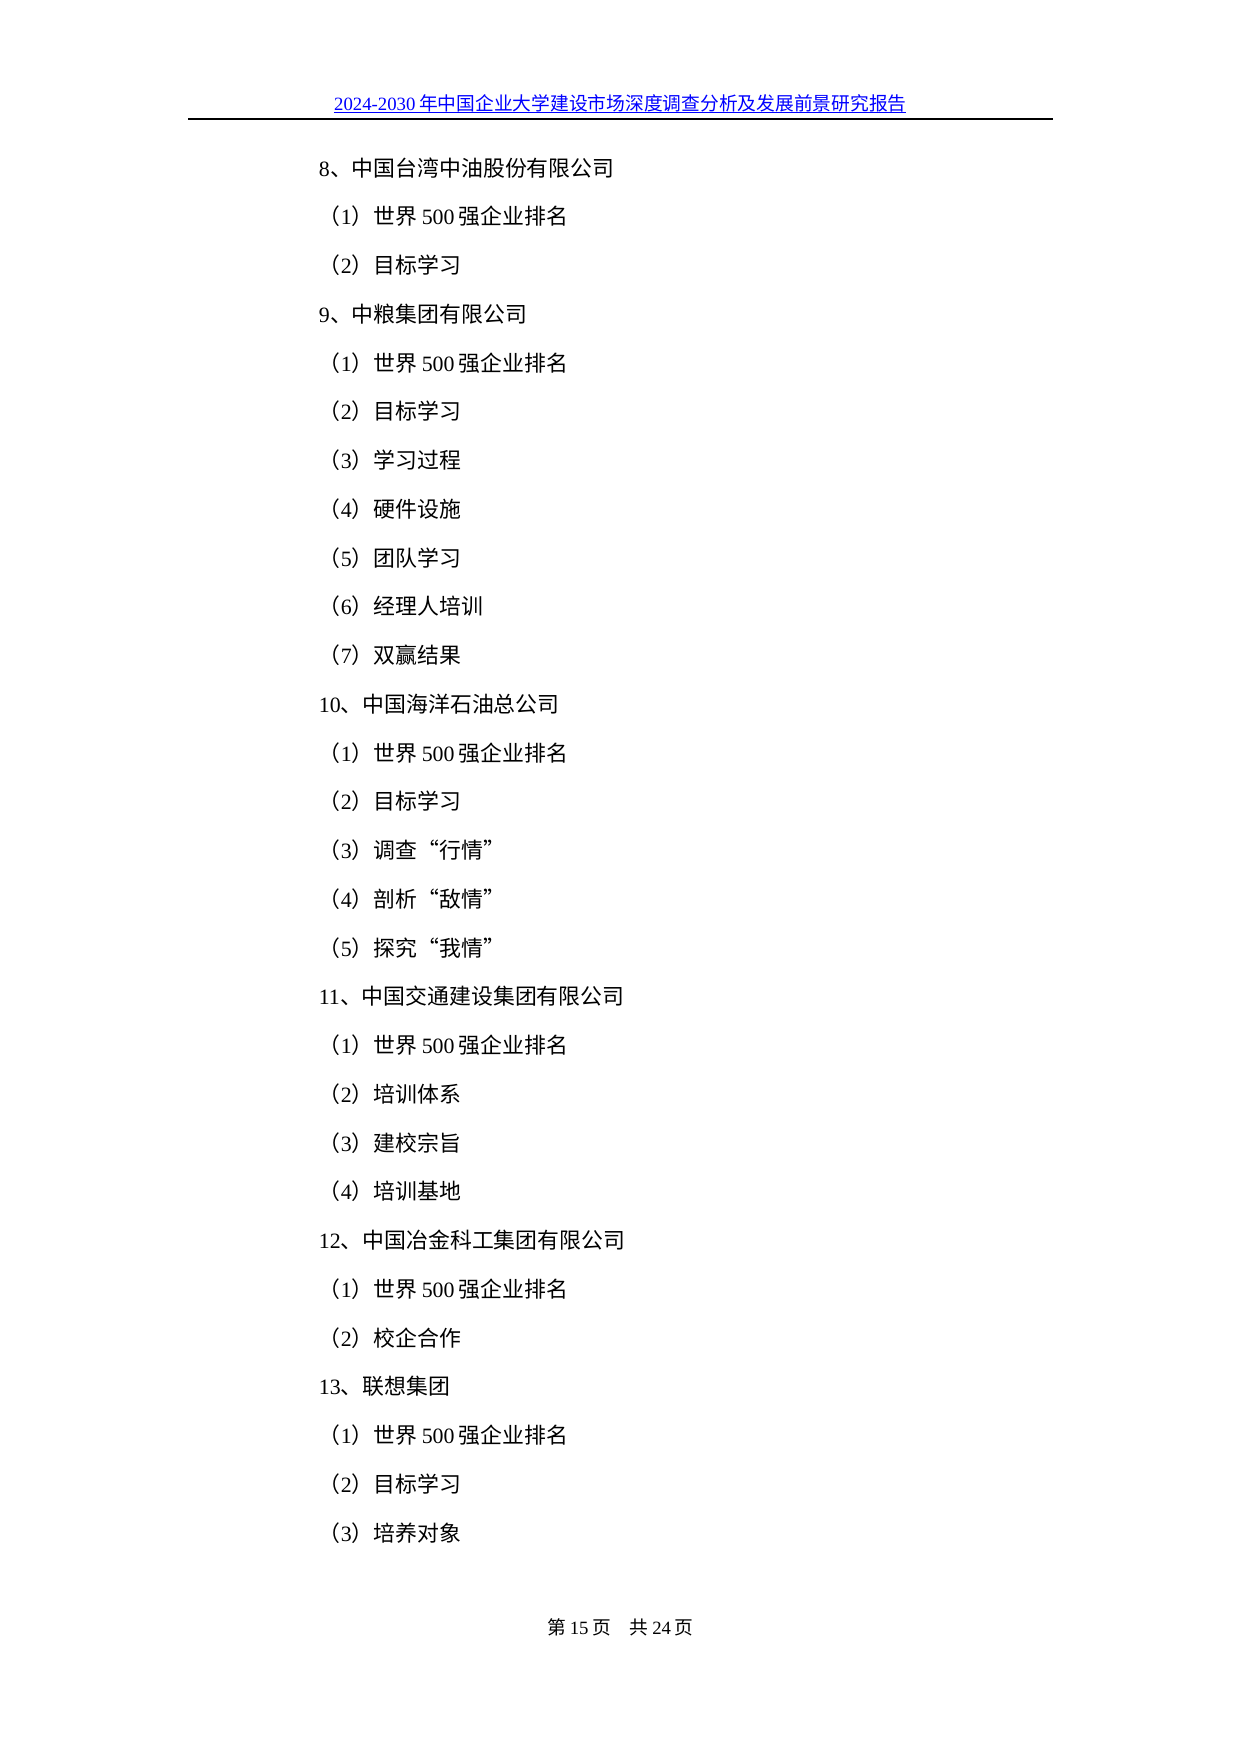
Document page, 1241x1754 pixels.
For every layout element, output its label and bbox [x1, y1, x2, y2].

text [187, 150, 1053, 1548]
